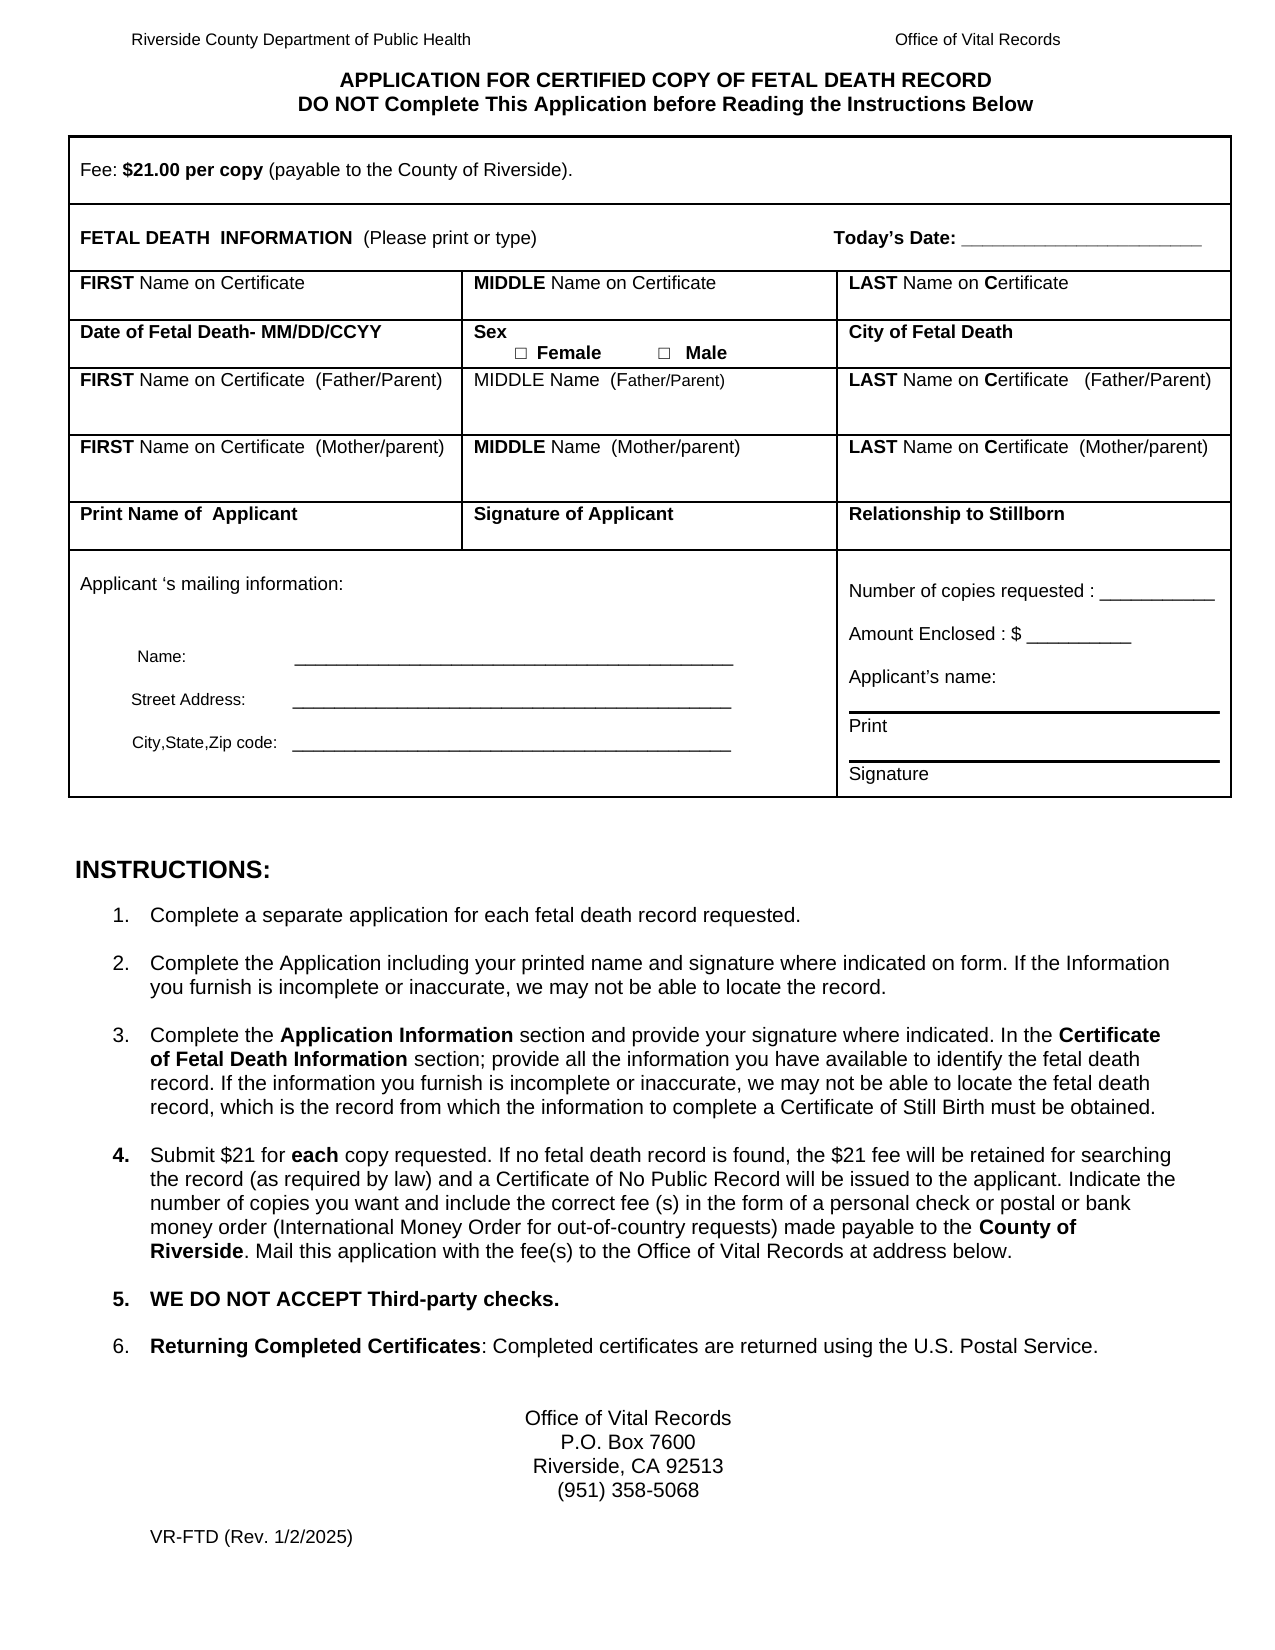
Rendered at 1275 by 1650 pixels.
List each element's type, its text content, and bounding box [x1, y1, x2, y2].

table_cell Applicant ‘s mailing information: Name: __________________________________________ Street Address: __________________________________________ City,State,Zip code: __________________________________________ [70, 551, 836, 796]
text VR-FTD (Rev. 1/2/2025) [150, 1526, 1181, 1548]
table_cell LAST Name on Certificate [838, 272, 1230, 318]
list Returning Completed Certificates: Completed certificates are returned using the U.S. Postal Service. [112, 1334, 1181, 1358]
list Complete a separate application for each fetal death record requested. [112, 903, 1181, 927]
table_cell Print Name of Applicant [70, 503, 461, 549]
table_cell Date of Fetal Death- MM/DD/CCYY [70, 321, 461, 367]
list Submit $21 for each copy requested. If no fetal death record is found, the $21 fee will be retained for searching the record (as required by law) and a Certificate of No Public Record will be issued to the applicant. Indicate the number of copies you want and include the correct fee (s) in the form of a personal check or postal or bank money order (International Money Order for out-of-country requests) made payable to the County of Riverside. Mail this application with the fee(s) to the Office of Vital Records at address below. [112, 1143, 1181, 1262]
table_cell Relationship to Stillborn [838, 503, 1230, 549]
table_cell Sex □ Female □ Male [463, 321, 836, 367]
text (951) 358-5068 [75, 1478, 1181, 1502]
table_header Fee: $21.00 per copy (payable to the County of Riverside). [70, 138, 1230, 203]
table_cell Signature of Applicant [463, 503, 836, 549]
text P.O. Box 7600 [75, 1430, 1181, 1454]
table_cell MIDDLE Name (Mother/parent) [463, 436, 836, 501]
table_cell LAST Name on Certificate (Mother/parent) [838, 436, 1230, 501]
table_cell FIRST Name on Certificate (Father/Parent) [70, 369, 461, 434]
text INSTRUCTIONS: [75, 855, 1181, 884]
table_cell LAST Name on Certificate (Father/Parent) [838, 369, 1230, 434]
text Riverside, CA 92513 [75, 1454, 1181, 1478]
table_cell FETAL DEATH INFORMATION (Please print or type) Today’s Date: _______________________ [70, 205, 1230, 270]
list Complete the Application including your printed name and signature where indicated on form. If the Information you furnish is incomplete or inaccurate, we may not be able to locate the record. [112, 951, 1181, 999]
table_cell FIRST Name on Certificate (Mother/parent) [70, 436, 461, 501]
table_cell City of Fetal Death [838, 321, 1230, 367]
list WE DO NOT ACCEPT Third-party checks. [112, 1286, 1181, 1310]
table_cell Number of copies requested : ___________ Amount Enclosed : $ __________ Applicant’s name: Print Signature [838, 551, 1230, 796]
list Complete the Application Information section and provide your signature where indicated. In the Certificate of Fetal Death Information section; provide all the information you have available to identify the fetal death record. If the information you furnish is incomplete or inaccurate, we may not be able to locate the fetal death record, which is the record from which the information to complete a Certificate of Still Birth must be obtained. [112, 1023, 1181, 1119]
text Office of Vital Records [75, 1406, 1181, 1430]
text Riverside County Department of Public Health Office of Vital Records [131, 30, 1177, 49]
table_cell MIDDLE Name on Certificate [463, 272, 836, 318]
table_cell MIDDLE Name (Father/Parent) [463, 369, 836, 434]
text DO NOT Complete This Application before Reading the Instructions Below [150, 92, 1181, 116]
table_cell FIRST Name on Certificate [70, 272, 461, 318]
text APPLICATION FOR CERTIFIED COPY OF FETAL DEATH RECORD [150, 68, 1181, 92]
